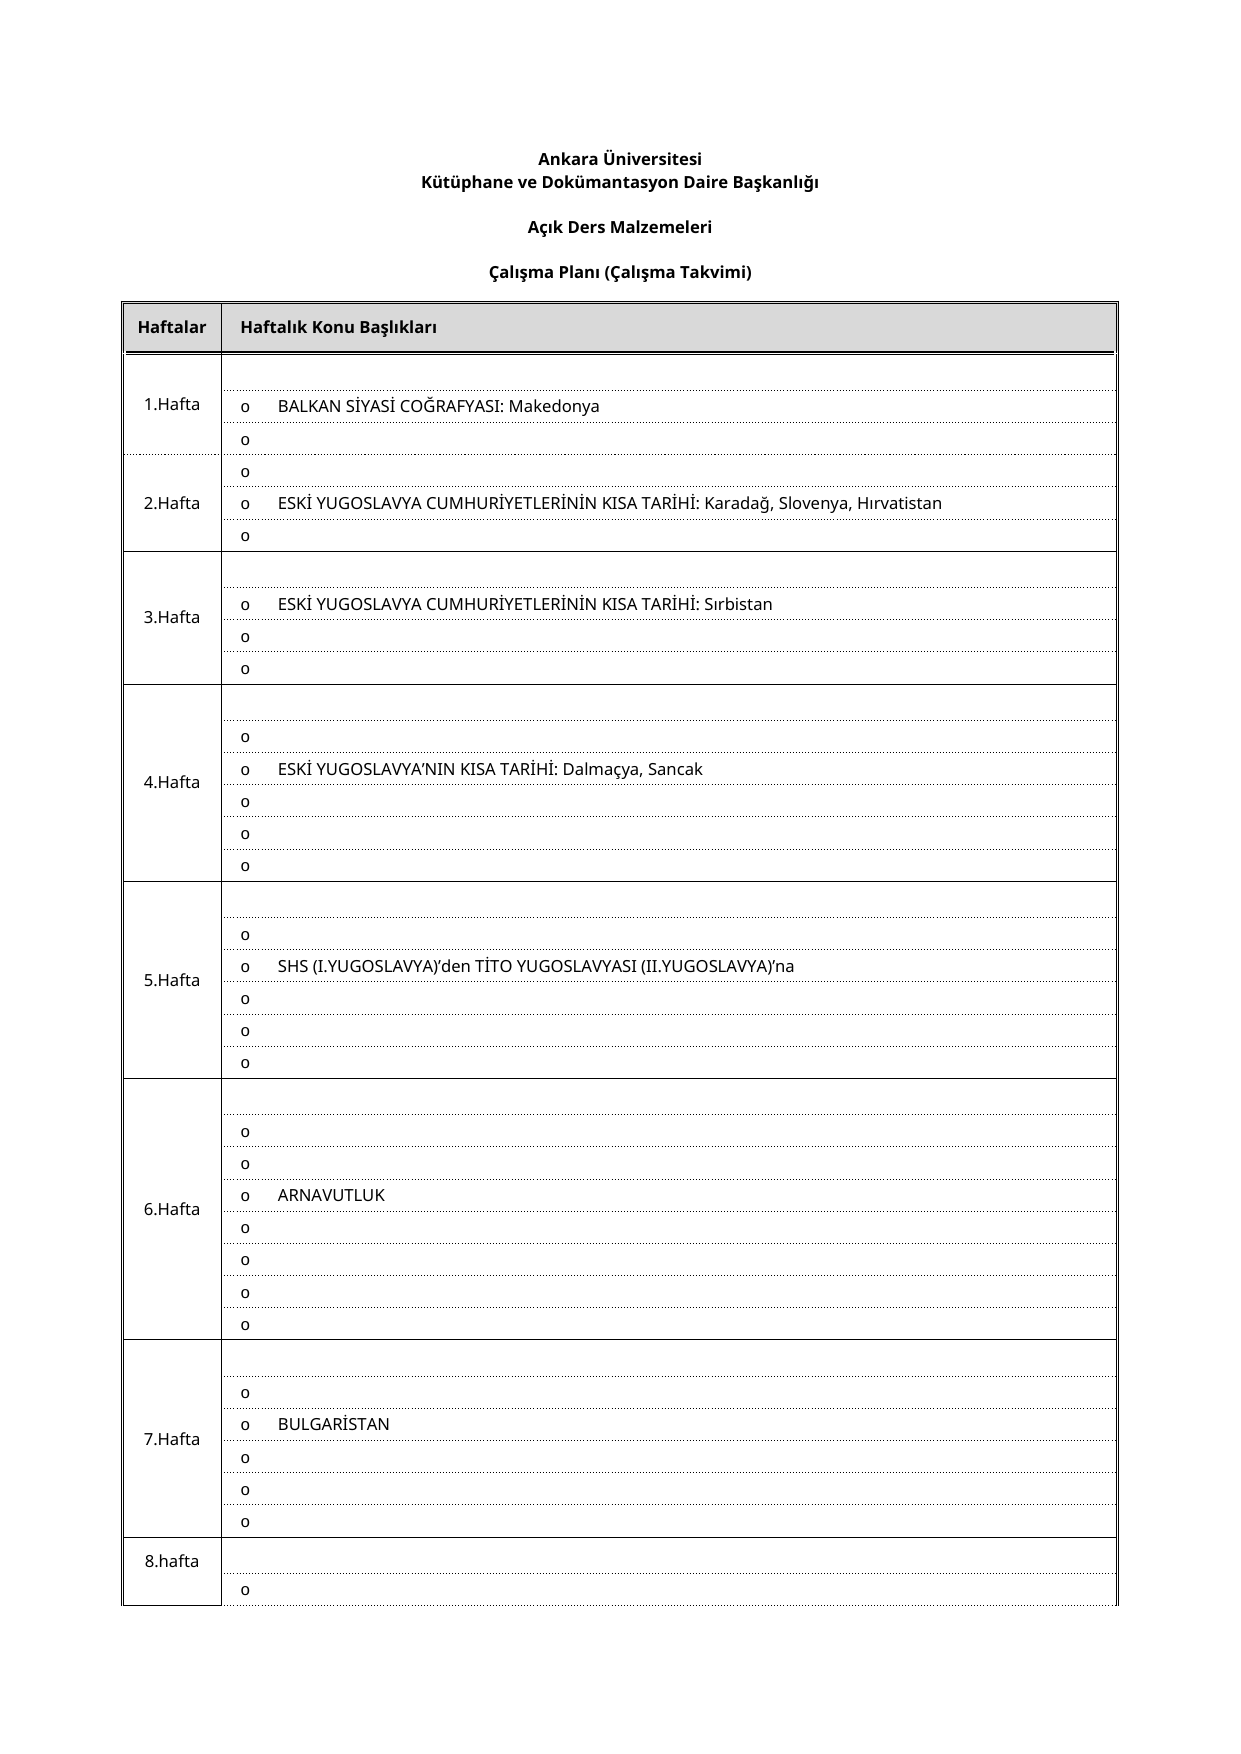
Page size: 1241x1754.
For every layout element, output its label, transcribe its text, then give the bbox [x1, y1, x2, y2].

table_cell [222, 816, 1116, 848]
table_cell 8.hafta [124, 1538, 221, 1605]
table_cell [222, 351, 1116, 390]
table_cell [222, 1573, 1116, 1605]
table_cell 5.Hafta [124, 882, 221, 1078]
table_cell [222, 454, 1116, 486]
table_cell ARNAVUTLUK [222, 1179, 1116, 1211]
table_cell [222, 1079, 1116, 1114]
table_cell ESKİ YUGOSLAVYA CUMHURİYETLERİNİN KISA TARİHİ: Sırbistan [222, 587, 1116, 619]
table_cell [222, 1114, 1116, 1146]
table_cell [222, 619, 1116, 651]
table_cell [222, 552, 1116, 587]
table_cell [222, 1376, 1116, 1408]
table_cell [222, 1243, 1116, 1275]
table_cell [222, 519, 1116, 551]
table_cell 6.Hafta [124, 1079, 221, 1339]
table_cell [222, 1307, 1116, 1339]
text Kütüphane ve Dokümantasyon Daire Başkanlığı [148, 170, 1093, 193]
table_header Haftalar [124, 304, 221, 351]
table_cell ESKİ YUGOSLAVYA CUMHURİYETLERİNİN KISA TARİHİ: Karadağ, Slovenya, Hırvatistan [222, 486, 1116, 518]
table_cell 4.Hafta [124, 685, 221, 881]
table_cell [222, 685, 1116, 720]
text Ankara Üniversitesi [148, 148, 1093, 170]
table_header Haftalık Konu Başlıkları [222, 304, 1116, 351]
table_cell SHS (I.YUGOSLAVYA)’den TİTO YUGOSLAVYASI (II.YUGOSLAVYA)’na [222, 949, 1116, 981]
table_cell ESKİ YUGOSLAVYA’NIN KISA TARİHİ: Dalmaçya, Sancak [222, 752, 1116, 784]
table_cell 2.Hafta [124, 454, 221, 551]
table_cell [222, 917, 1116, 949]
table_cell [222, 1046, 1116, 1078]
table_cell [222, 1014, 1116, 1046]
table_cell [222, 1211, 1116, 1243]
table_cell [222, 1440, 1116, 1472]
table_cell [222, 882, 1116, 917]
table_cell [222, 1275, 1116, 1307]
table_cell [222, 422, 1116, 454]
table_cell [222, 1538, 1116, 1573]
table_cell [222, 720, 1116, 752]
table_cell [222, 849, 1116, 881]
table_cell [222, 981, 1116, 1013]
table_cell [222, 1504, 1116, 1537]
table_cell [222, 784, 1116, 816]
table_cell BULGARİSTAN [222, 1408, 1116, 1440]
table_cell [222, 1146, 1116, 1178]
table_cell 7.Hafta [124, 1340, 221, 1537]
table_cell [222, 1340, 1116, 1376]
table_cell [222, 1472, 1116, 1504]
table_cell 3.Hafta [124, 552, 221, 683]
table_cell BALKAN SİYASİ COĞRAFYASI: Makedonya [222, 390, 1116, 422]
text Açık Ders Malzemeleri [148, 216, 1093, 238]
subtitle Çalışma Planı (Çalışma Takvimi) [148, 261, 1093, 284]
table_cell [222, 651, 1116, 683]
table_cell 1.Hafta [124, 351, 221, 454]
